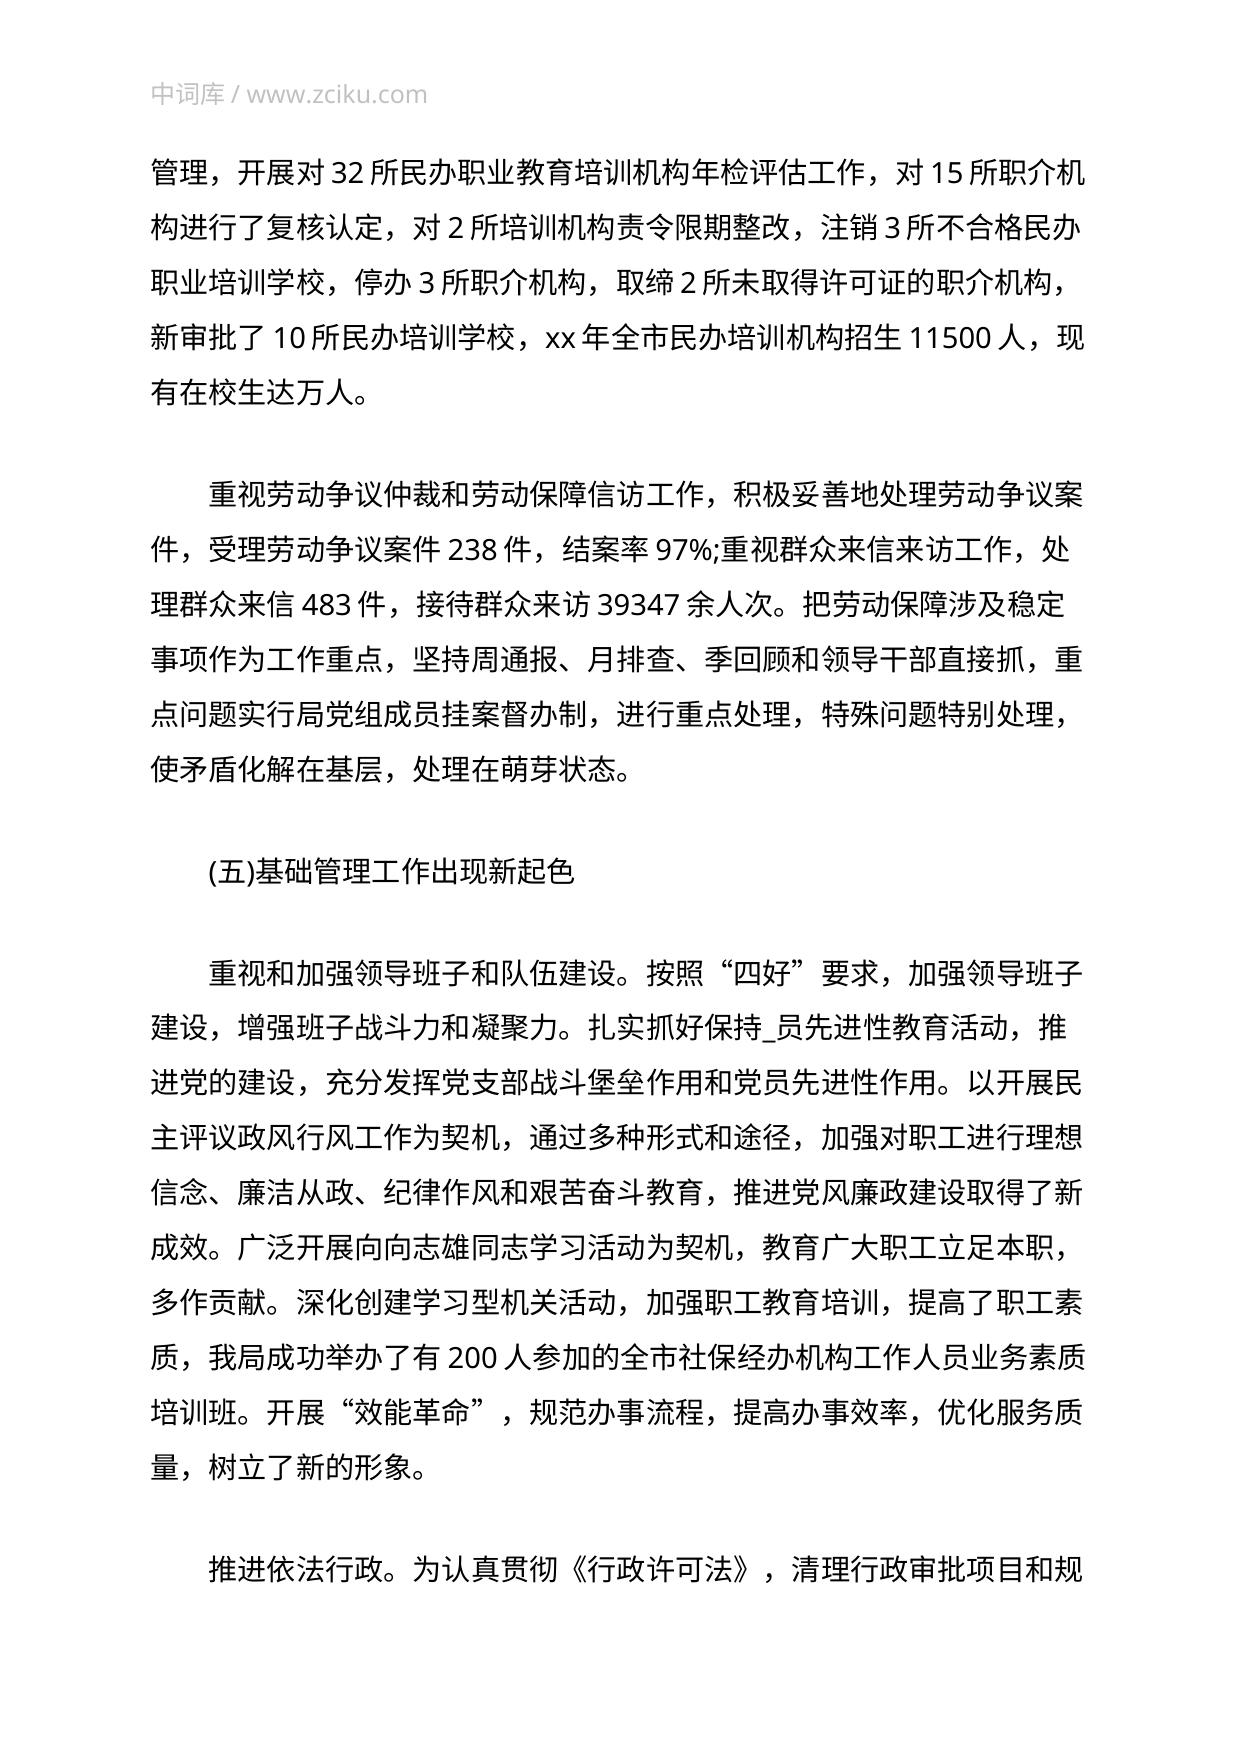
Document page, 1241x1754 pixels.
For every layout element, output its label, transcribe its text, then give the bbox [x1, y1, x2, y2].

text (五)基础管理工作出现新起色 [150, 848, 1090, 891]
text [150, 1546, 1090, 1588]
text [150, 150, 1090, 412]
text 重视和加强领导班子和队伍建设。按照“四好”要求，加强领导班子建设，增强班子战斗力和凝聚力。扎实抓好保持_员先进性教育活动，推进党的建设，充分发挥党支部战斗堡垒作用和党员先进性作用。以开展民主评议政风行风工作为契机，通过多种形式和途径，加强对职工进行理想信念、廉洁从政、纪律作风和艰苦奋斗教育，推进党风廉政建设取得了新成效。广泛开展向向志雄同志学习活动为契机，教育广大职工立足本职，多作贡献。深化创建学习型机关活动，加强职工教育培训，提高了职工素质，我局成功举办了有200人参加的全市社保经办机构工作人员业务素质培训班。开展“效能革命”，规范办事流程，提高办事效率，优化服务质量，树立了新的形象。 [150, 950, 1090, 1487]
text 重视劳动争议仲裁和劳动保障信访工作，积极妥善地处理劳动争议案件，受理劳动争议案件238件，结案率97%;重视群众来信来访工作，处理群众来信483件，接待群众来访39347余人次。把劳动保障涉及稳定事项作为工作重点，坚持周通报、月排查、季回顾和领导干部直接抓，重点问题实行局党组成员挂案督办制，进行重点处理，特殊问题特别处理，使矛盾化解在基层，处理在萌芽状态。 [150, 472, 1090, 789]
